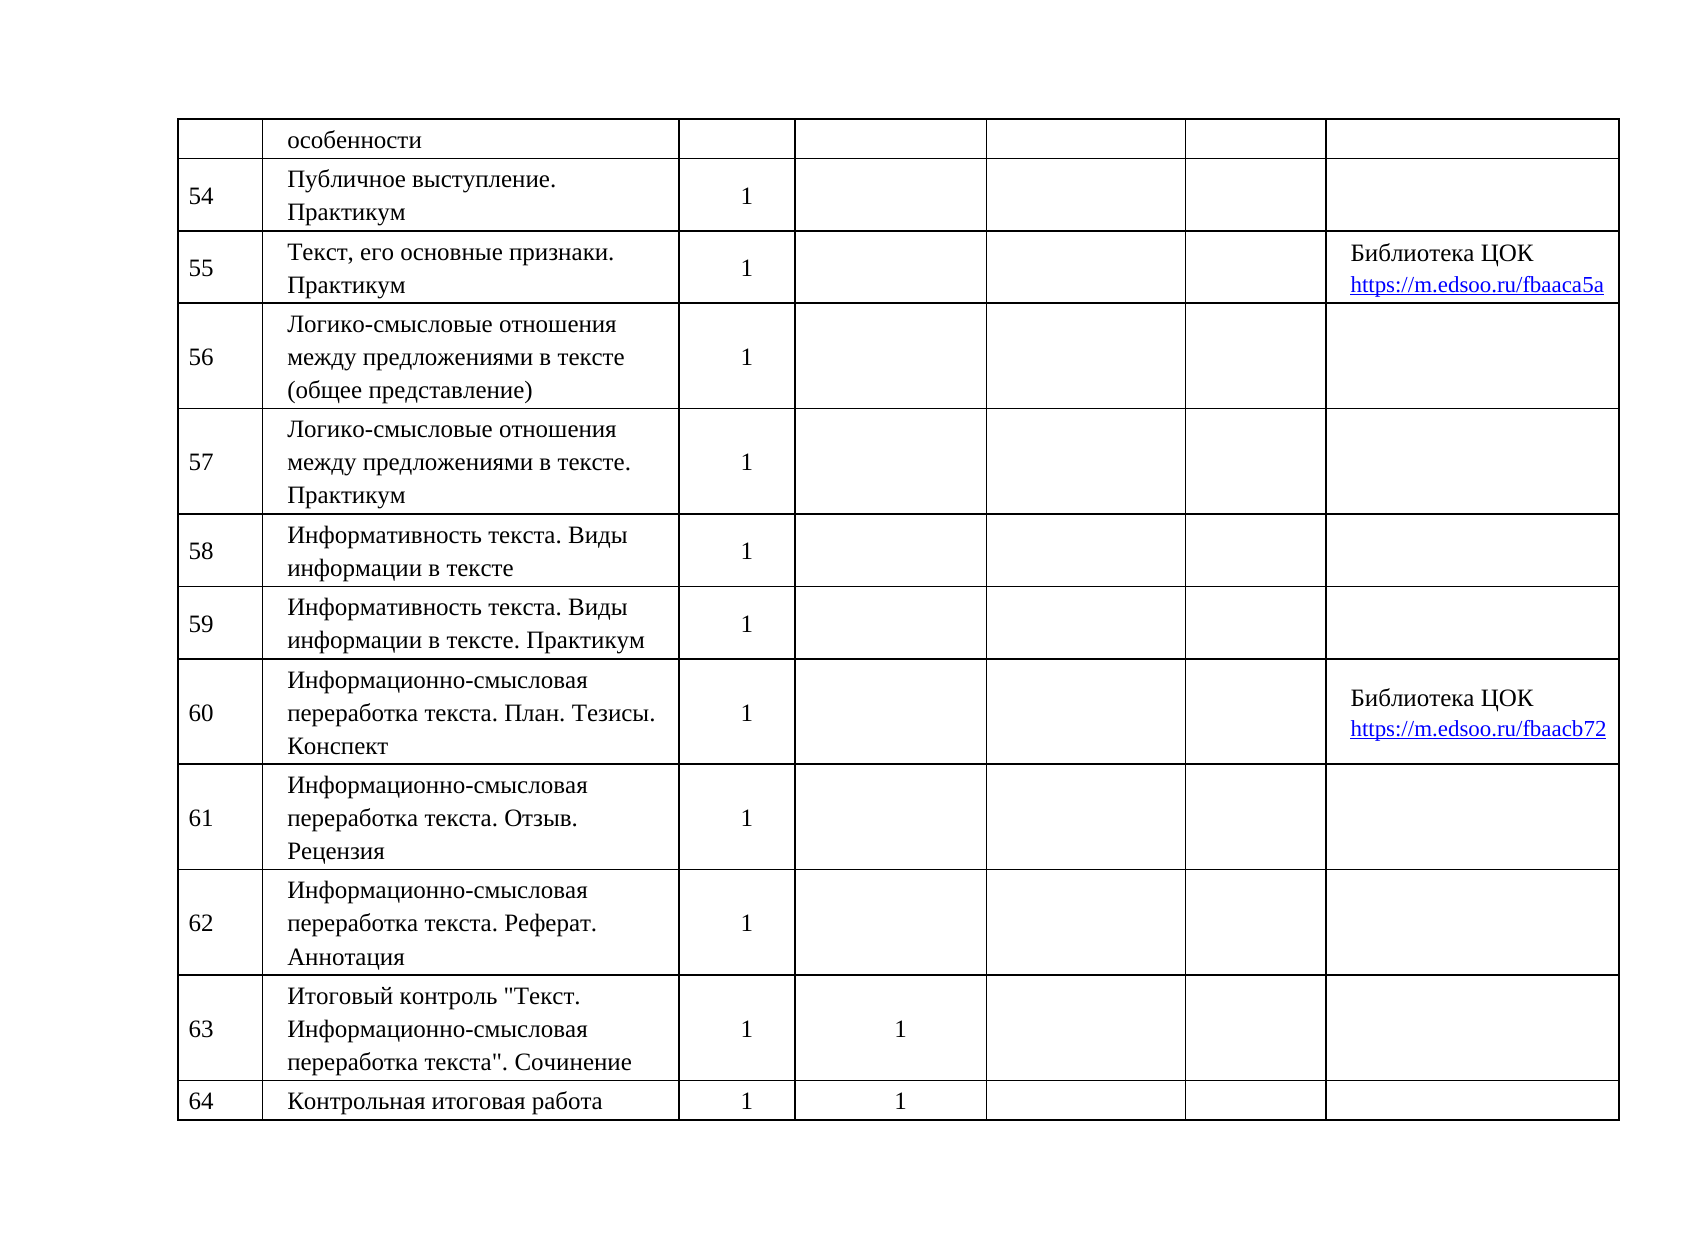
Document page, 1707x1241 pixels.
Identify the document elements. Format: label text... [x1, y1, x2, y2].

table_cell [987, 409, 1185, 513]
table_cell 1 [680, 660, 794, 763]
table_cell [987, 515, 1185, 586]
table_cell [1327, 120, 1618, 157]
table_cell [987, 304, 1185, 408]
table_cell Информационно-смысловая переработка текста. План. Тезисы. Конспект [263, 660, 678, 763]
table_cell Итоговый контроль "Текст. Информационно-смысловая переработка текста". Сочинение [263, 976, 678, 1079]
table_cell [1327, 1081, 1618, 1119]
table_cell 59 [179, 587, 262, 658]
table_cell 53 [179, 120, 262, 157]
table_cell [796, 870, 986, 974]
table_cell Библиотека ЦОК https://m.edsoo.ru/fbaacb72 [1327, 660, 1618, 763]
table_cell 1 [680, 120, 794, 157]
table_cell Библиотека ЦОК https://m.edsoo.ru/fbaaca5a [1327, 232, 1618, 302]
table_cell 1 [680, 159, 794, 230]
table_cell [796, 515, 986, 586]
table_cell 1 [680, 870, 794, 974]
table_cell [1186, 409, 1325, 513]
table_cell 1 [680, 587, 794, 658]
table_cell [1327, 304, 1618, 408]
table_cell 1 [680, 515, 794, 586]
table_cell [1186, 120, 1325, 157]
table_cell 55 [179, 232, 262, 302]
table_cell 54 [179, 159, 262, 230]
table_cell [987, 870, 1185, 974]
table_cell [796, 765, 986, 869]
table_cell [1186, 870, 1325, 974]
table_cell Информационно-смысловая переработка текста. Реферат. Аннотация [263, 870, 678, 974]
table_cell [1327, 765, 1618, 869]
table_cell 1 [680, 232, 794, 302]
table_cell [987, 587, 1185, 658]
table_cell 64 [179, 1081, 262, 1119]
table_cell [987, 660, 1185, 763]
table_cell 1 [680, 765, 794, 869]
table_cell [1327, 976, 1618, 1079]
table_cell [1186, 976, 1325, 1079]
table_cell 62 [179, 870, 262, 974]
table_cell [987, 120, 1185, 157]
table_cell [796, 587, 986, 658]
table_cell [987, 1081, 1185, 1119]
table_cell Публичное выступление. Практикум [263, 159, 678, 230]
table_cell Контрольная итоговая работа [263, 1081, 678, 1119]
table_cell [1186, 515, 1325, 586]
table_cell [796, 660, 986, 763]
table_cell 60 [179, 660, 262, 763]
table_cell [1186, 1081, 1325, 1119]
table_cell 63 [179, 976, 262, 1079]
table_cell [1327, 409, 1618, 513]
table_cell Информативность текста. Виды информации в тексте [263, 515, 678, 586]
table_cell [263, 120, 678, 157]
table_cell 1 [680, 409, 794, 513]
table_cell [1186, 765, 1325, 869]
table_cell [1186, 587, 1325, 658]
table_cell Информативность текста. Виды информации в тексте. Практикум [263, 587, 678, 658]
table_cell [1186, 304, 1325, 408]
table_cell [796, 232, 986, 302]
table_cell Логико-смысловые отношения между предложениями в тексте (общее представление) [263, 304, 678, 408]
table_cell [987, 232, 1185, 302]
table_cell 1 [680, 976, 794, 1079]
table_cell 61 [179, 765, 262, 869]
table_cell 1 [680, 304, 794, 408]
table_cell [1327, 587, 1618, 658]
table_cell [987, 159, 1185, 230]
table_cell [1327, 870, 1618, 974]
table_cell 56 [179, 304, 262, 408]
table_cell [987, 765, 1185, 869]
table_cell 1 [680, 1081, 794, 1119]
table_cell [1186, 159, 1325, 230]
table_cell [1186, 660, 1325, 763]
table_cell [1327, 159, 1618, 230]
table_cell [1186, 232, 1325, 302]
table_cell Информационно-смысловая переработка текста. Отзыв. Рецензия [263, 765, 678, 869]
table_cell Логико-смысловые отношения между предложениями в тексте. Практикум [263, 409, 678, 513]
table_cell [796, 120, 986, 157]
table_cell 1 [796, 1081, 986, 1119]
table_cell [796, 409, 986, 513]
table_cell [987, 976, 1185, 1079]
table_cell [1327, 515, 1618, 586]
table_cell 1 [796, 976, 986, 1079]
table_cell [796, 304, 986, 408]
table_cell Текст, его основные признаки. Практикум [263, 232, 678, 302]
table_cell 58 [179, 515, 262, 586]
table_cell [796, 159, 986, 230]
table_cell 57 [179, 409, 262, 513]
